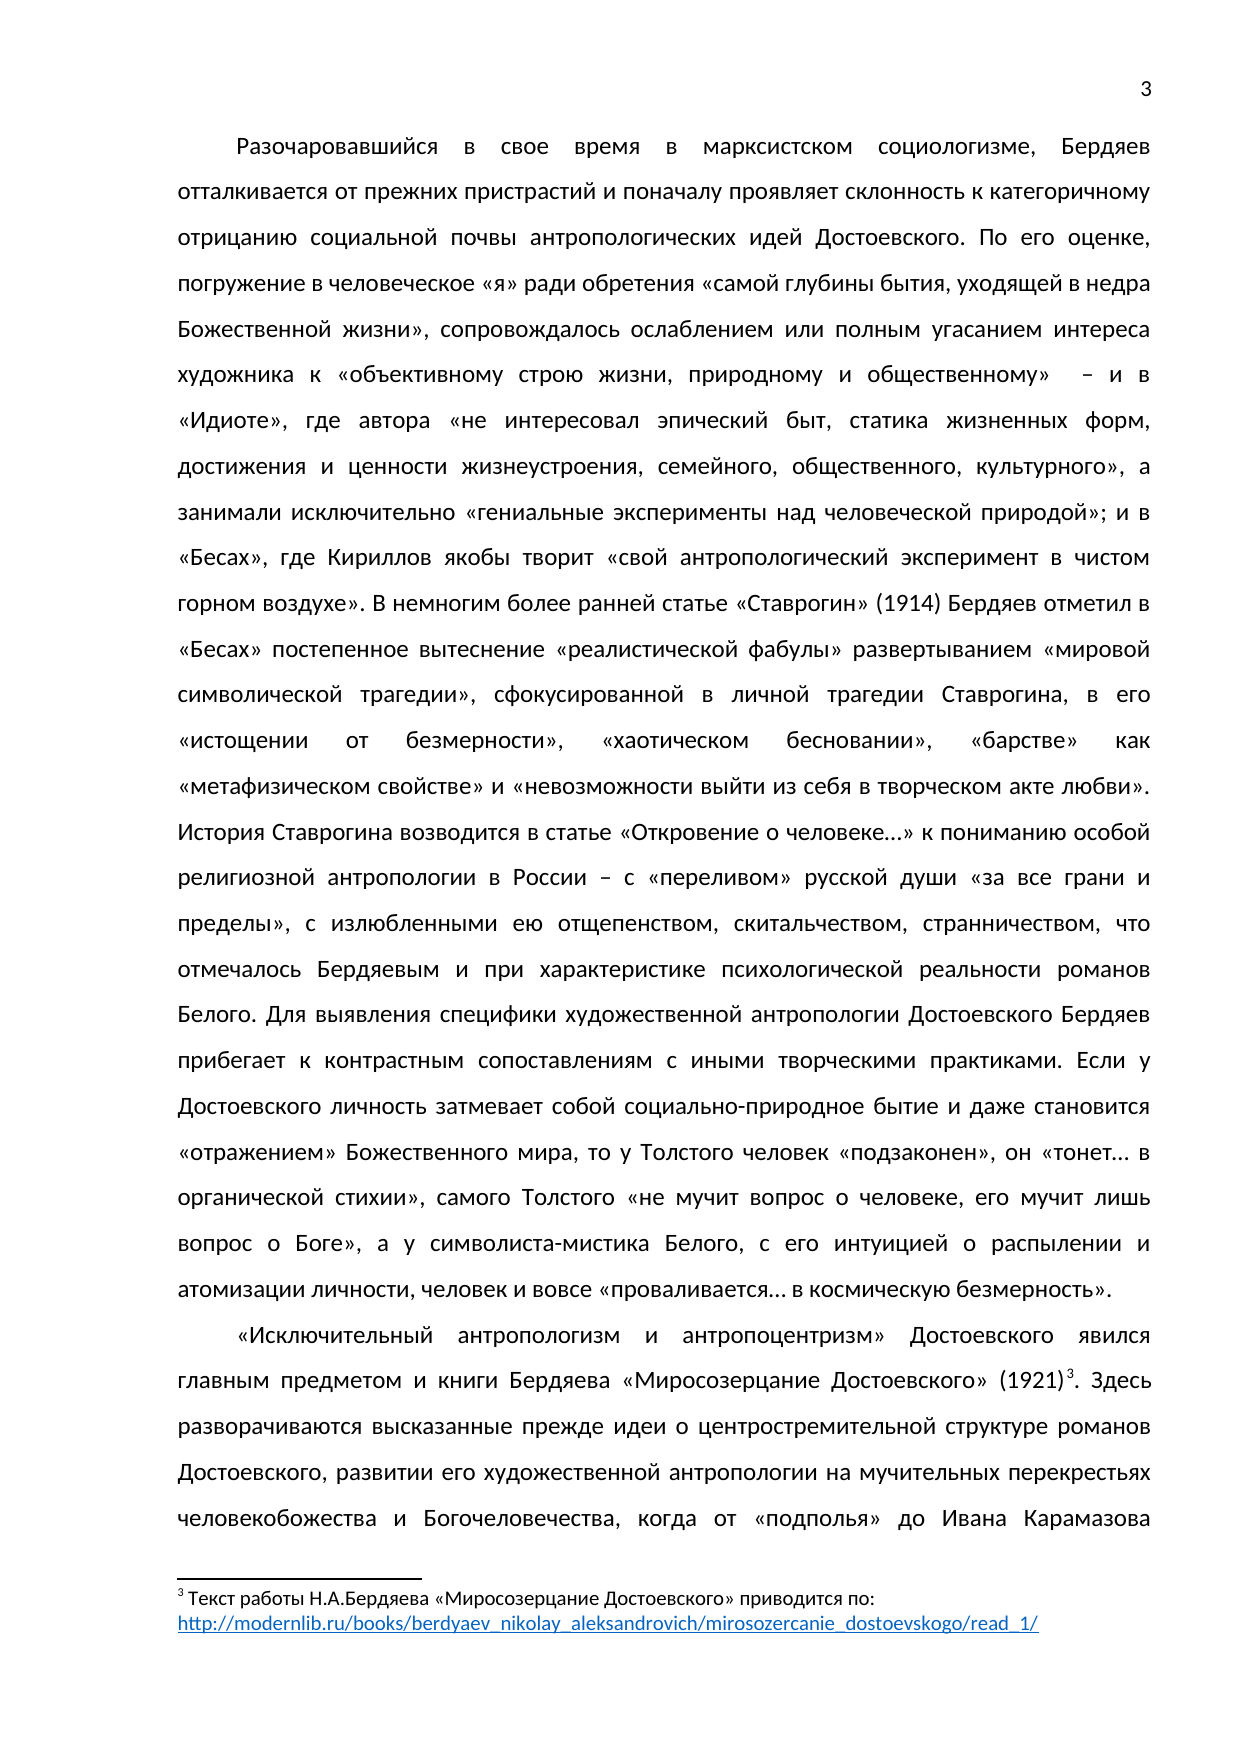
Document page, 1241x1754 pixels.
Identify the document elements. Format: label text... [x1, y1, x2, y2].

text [177, 1319, 1152, 1532]
text Разочаровавшийся в свое время в марксистском социологизме, Бердяев отталкивается от прежних пристрастий и поначалу проявляет склонность к категоричному отрицанию социальной почвы антропологических идей Достоевского. По его оценке, погружение в человеческое «я» ради обретения «самой глубины бытия, уходящей в недра Божественной жизни», сопровождалось ослаблением или полным угасанием интереса художника к «объективному строю жизни, природному и общественному» – и в «Идиоте», где автора «не интересовал эпический быт, статика жизненных форм, достижения и ценности жизнеустроения, семейного, общественного, культурного», а занимали исключительно «гениальные эксперименты над человеческой природой»; и в «Бесах», где Кириллов якобы творит «свой антропологический эксперимент в чистом горном воздухе». В немногим более ранней статье «Ставрогин» (1914) Бердяев отметил в «Бесах» постепенное вытеснение «реалистической фабулы» развертыванием «мировой символической трагедии», сфокусированной в личной трагедии Ставрогина, в его «истощении от безмерности», «хаотическом бесновании», «барстве» как «метафизическом свойстве» и «невозможности выйти из себя в творческом акте любви». История Ставрогина возводится в статье «Откровение о человеке…» к пониманию особой религиозной антропологии в России – с «переливом» русской души «за все грани и пределы», с излюбленными ею отщепенством, скитальчеством, странничеством, что отмечалось Бердяевым и при характеристике психологической реальности романов Белого. Для выявления специфики художественной антропологии Достоевского Бердяев прибегает к контрастным сопоставлениям с иными творческими практиками. Если у Достоевского личность затмевает собой социально-природное бытие и даже становится «отражением» Божественного мира, то у Толстого человек «подзаконен», он «тонет… в органической стихии», самого Толстого «не мучит вопрос о человеке, его мучит лишь вопрос о Боге», а у символиста-мистика Белого, с его интуицией о распылении и атомизации личности, человек и вовсе «проваливается… в космическую безмерность». [177, 130, 1152, 1303]
